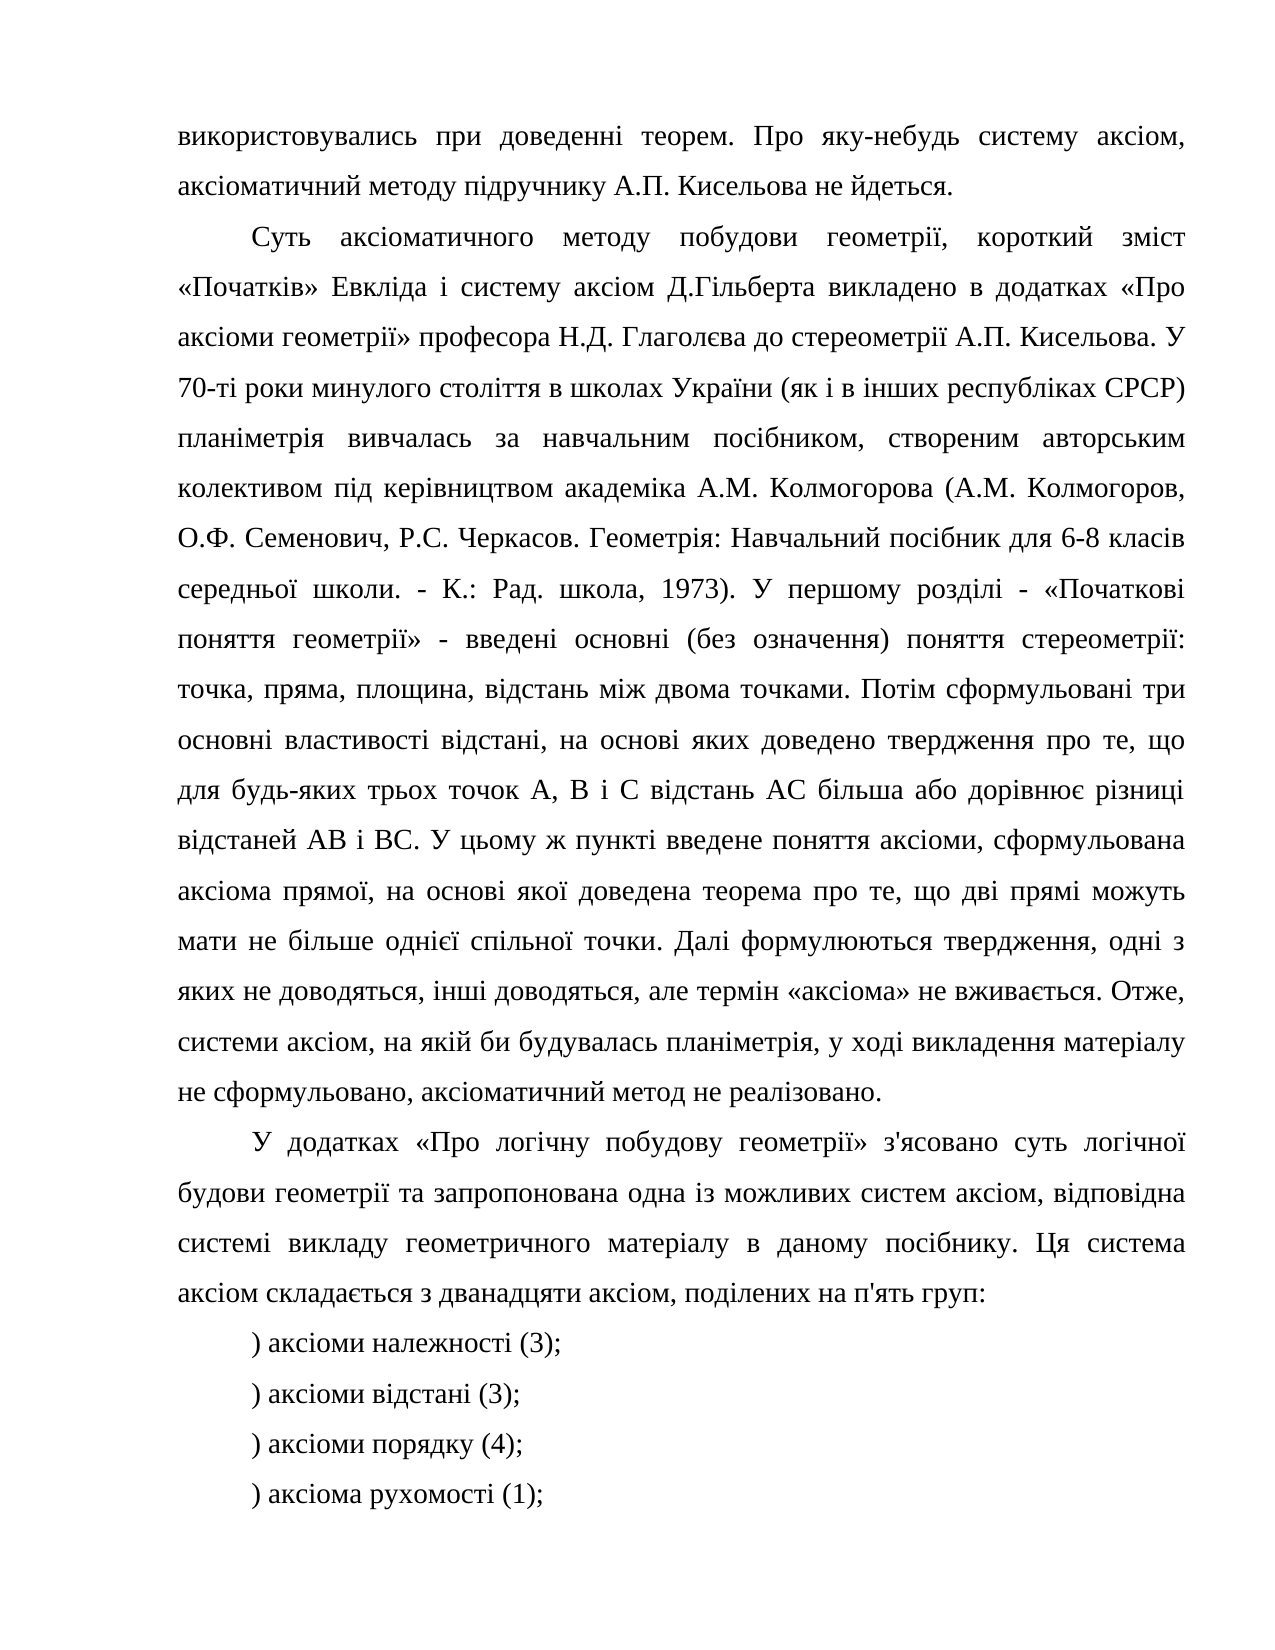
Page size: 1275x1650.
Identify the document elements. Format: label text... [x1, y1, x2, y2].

text У додатках «Про логічну побудову геометрії» з'ясовано суть логічної будови геометрії та запропонована одна із можливих систем аксіом, відповідна системі викладу геометричного матеріалу в даному посібнику. Ця система аксіом складається з дванадцяти аксіом, поділених на п'ять груп: [177, 1124, 1186, 1309]
text Суть аксіоматичного методу побудови геометрії, короткий зміст «Початків» Евкліда і систему аксіом Д.Гільберта викладено в додатках «Про аксіоми геометрії» професора Н.Д. Глаголєва до стереометрії А.П. Кисельова. У 70-ті роки минулого століття в школах України (як і в інших республіках СРСР) планіметрія вивчалась за навчальним посібником, створеним авторським колективом під керівництвом академіка А.М. Колмогорова (А.М. Колмогоров, О.Ф. Семенович, Р.С. Черкасов. Геометрія: Навчальний посібник для 6-8 класів середньої школи. - К.: Рад. школа, 1973). У першому розділі - «Початкові поняття геометрії» - введені основні (без означення) поняття стереометрії: точка, пряма, площина, відстань між двома точками. Потім сформульовані три основні властивості відстані, на основі яких доведено твердження про те, що для будь-яких трьох точок А, В і С відстань АС більша або дорівнює різниці відстаней АВ і ВС. У цьому ж пункті введене поняття аксіоми, сформульована аксіома прямої, на основі якої доведена теорема про те, що дві прямі можуть мати не більше однієї спільної точки. Далі формулюються твердження, одні з яких не доводяться, інші доводяться, але термін «аксіома» не вживається. Отже, системи аксіом, на якій би будувалась планіметрія, у ході викладення матеріалу не сформульовано, аксіоматичний метод не реалізовано. [177, 219, 1186, 1108]
text ) аксіоми належності (3); [177, 1326, 1186, 1359]
text ) аксіоми відстані (3); [177, 1376, 1186, 1409]
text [177, 118, 1186, 202]
text ) аксіома рухомості (1); [177, 1477, 1186, 1510]
text ) аксіоми порядку (4); [177, 1426, 1186, 1460]
